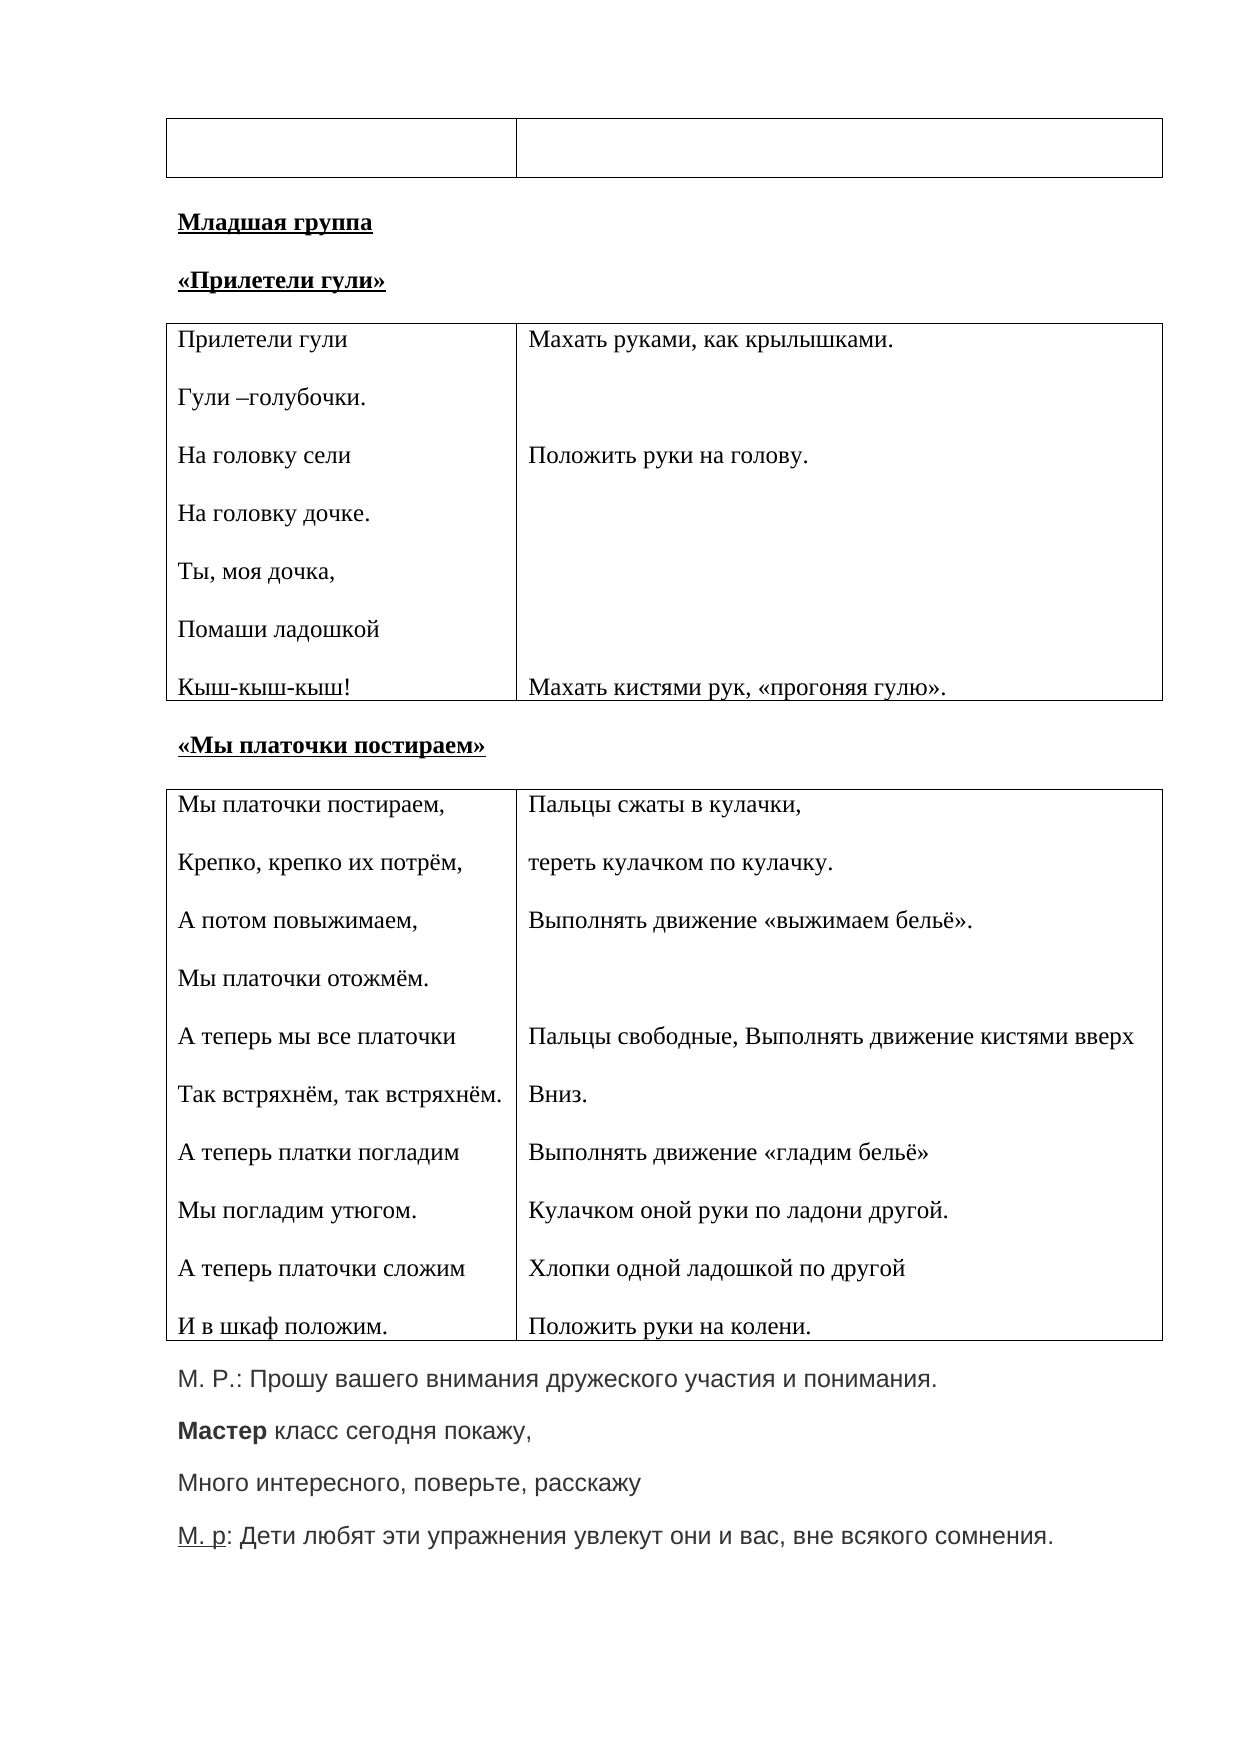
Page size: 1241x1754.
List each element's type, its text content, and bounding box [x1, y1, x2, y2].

text М. р: Дети любят эти упражнения увлекут они и вас, вне всякого сомнения. [177, 1521, 1152, 1549]
text Мастер класс сегодня покажу, [177, 1416, 1152, 1445]
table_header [517, 119, 1162, 177]
text Много интересного, поверьте, расскажу [177, 1468, 1152, 1497]
table_header Прилетели гули Гули –голубочки. На головку сели На головку дочке. Ты, моя дочка, Помаши ладошкой Кыш-кыш-кыш! [167, 324, 516, 700]
text «Прилетели гули» [177, 265, 1152, 294]
table_header Махать руками, как крылышками. Положить руки на голову. Махать кистями рук, «прогоняя гулю». [517, 324, 1162, 700]
text «Мы платочки постираем» [177, 731, 1152, 759]
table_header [167, 119, 516, 177]
text Младшая группа [177, 207, 1152, 236]
table_header Мы платочки постираем, Крепко, крепко их потрём, А потом повыжимаем, Мы платочки отожмём. А теперь мы все платочки Так встряхнём, так встряхнём. А теперь платки погладим Мы погладим утюгом. А теперь платочки сложим И в шкаф положим. [167, 790, 516, 1339]
text М. Р.: Прошу вашего внимания дружеского участия и понимания. [177, 1364, 1152, 1393]
table_header Пальцы сжаты в кулачки, тереть кулачком по кулачку. Выполнять движение «выжимаем бельё». Пальцы свободные, Выполнять движение кистями вверх Вниз. Выполнять движение «гладим бельё» Кулачком оной руки по ладони другой. Хлопки одной ладошкой по другой Положить руки на колени. [517, 790, 1162, 1339]
